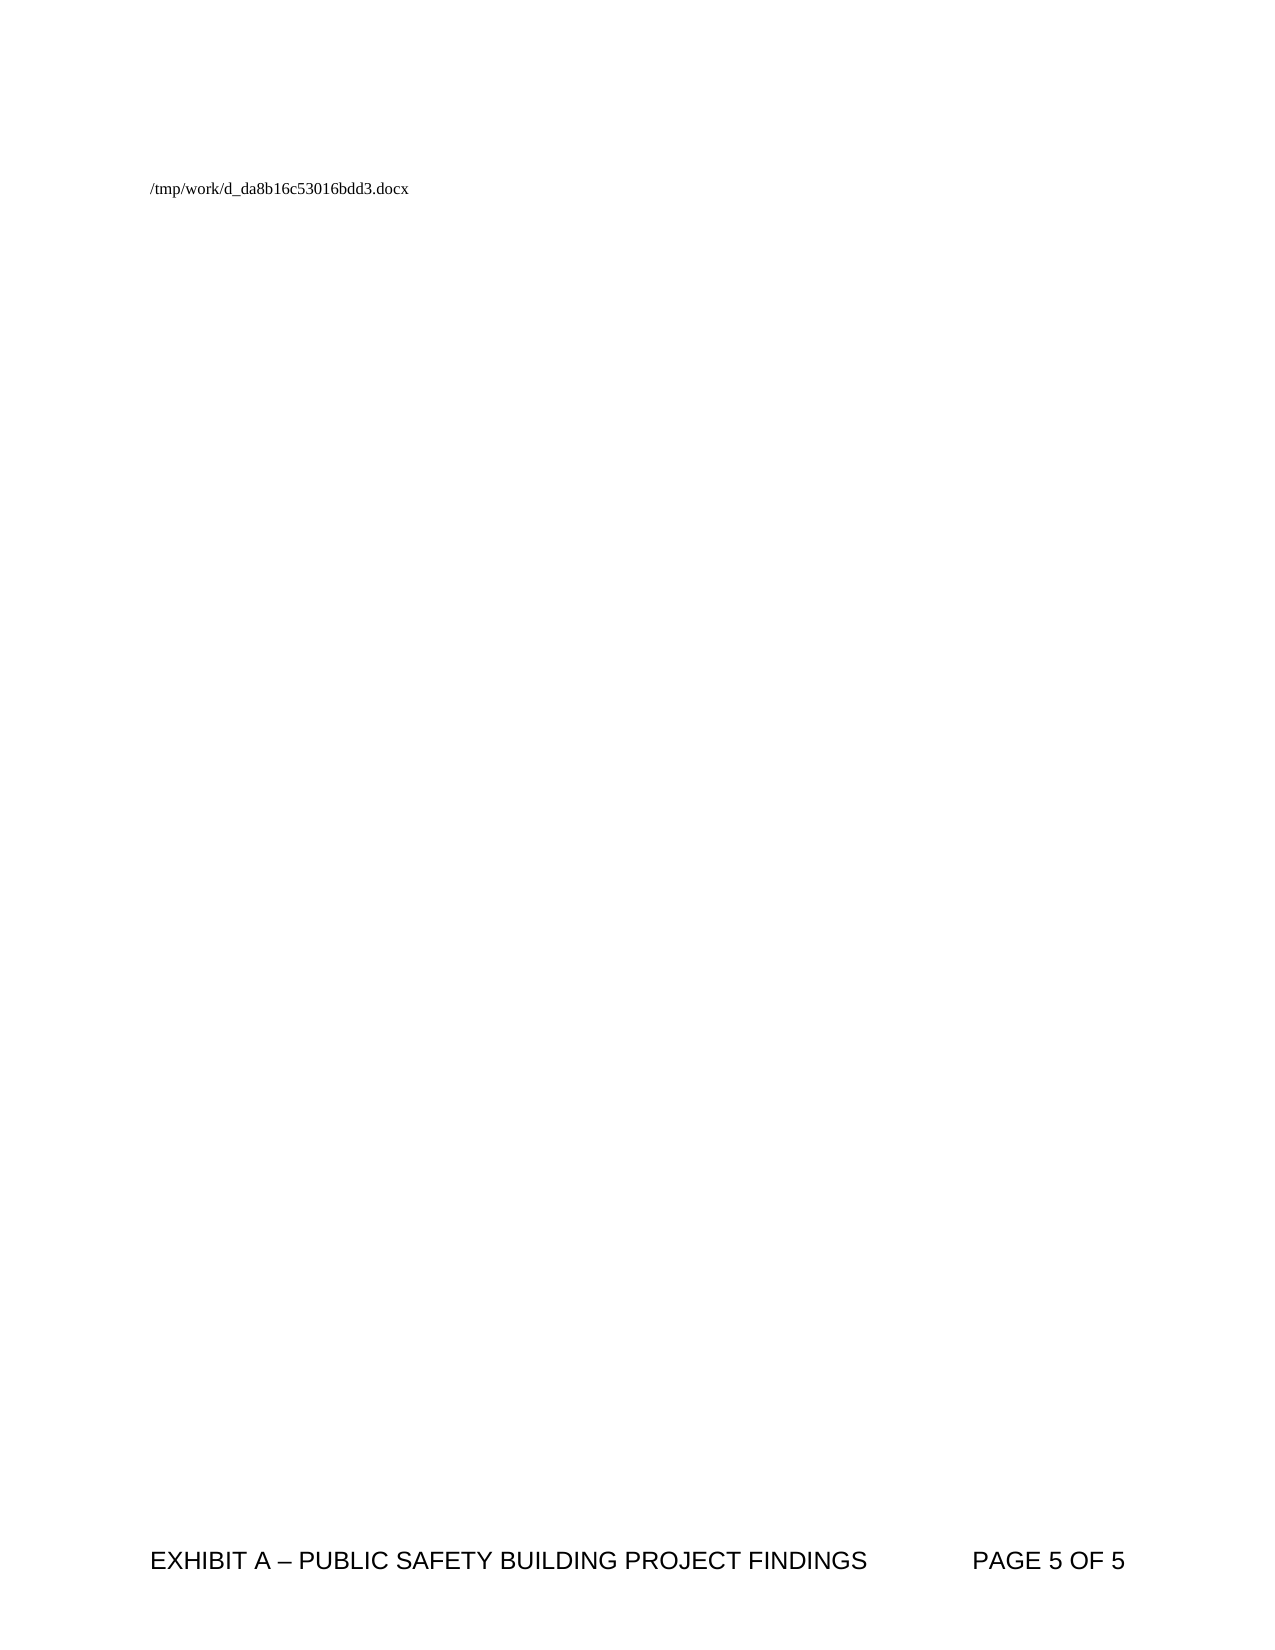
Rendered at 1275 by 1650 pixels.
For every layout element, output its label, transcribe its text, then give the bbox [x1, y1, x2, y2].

text F:\1Clients\Muni\Sunriver Service District\General\Station Project 2022\Construction\FINALIZED Findings CMGC Exemption Public Safety Building CHCkad 062822.docx [150, 179, 1125, 198]
